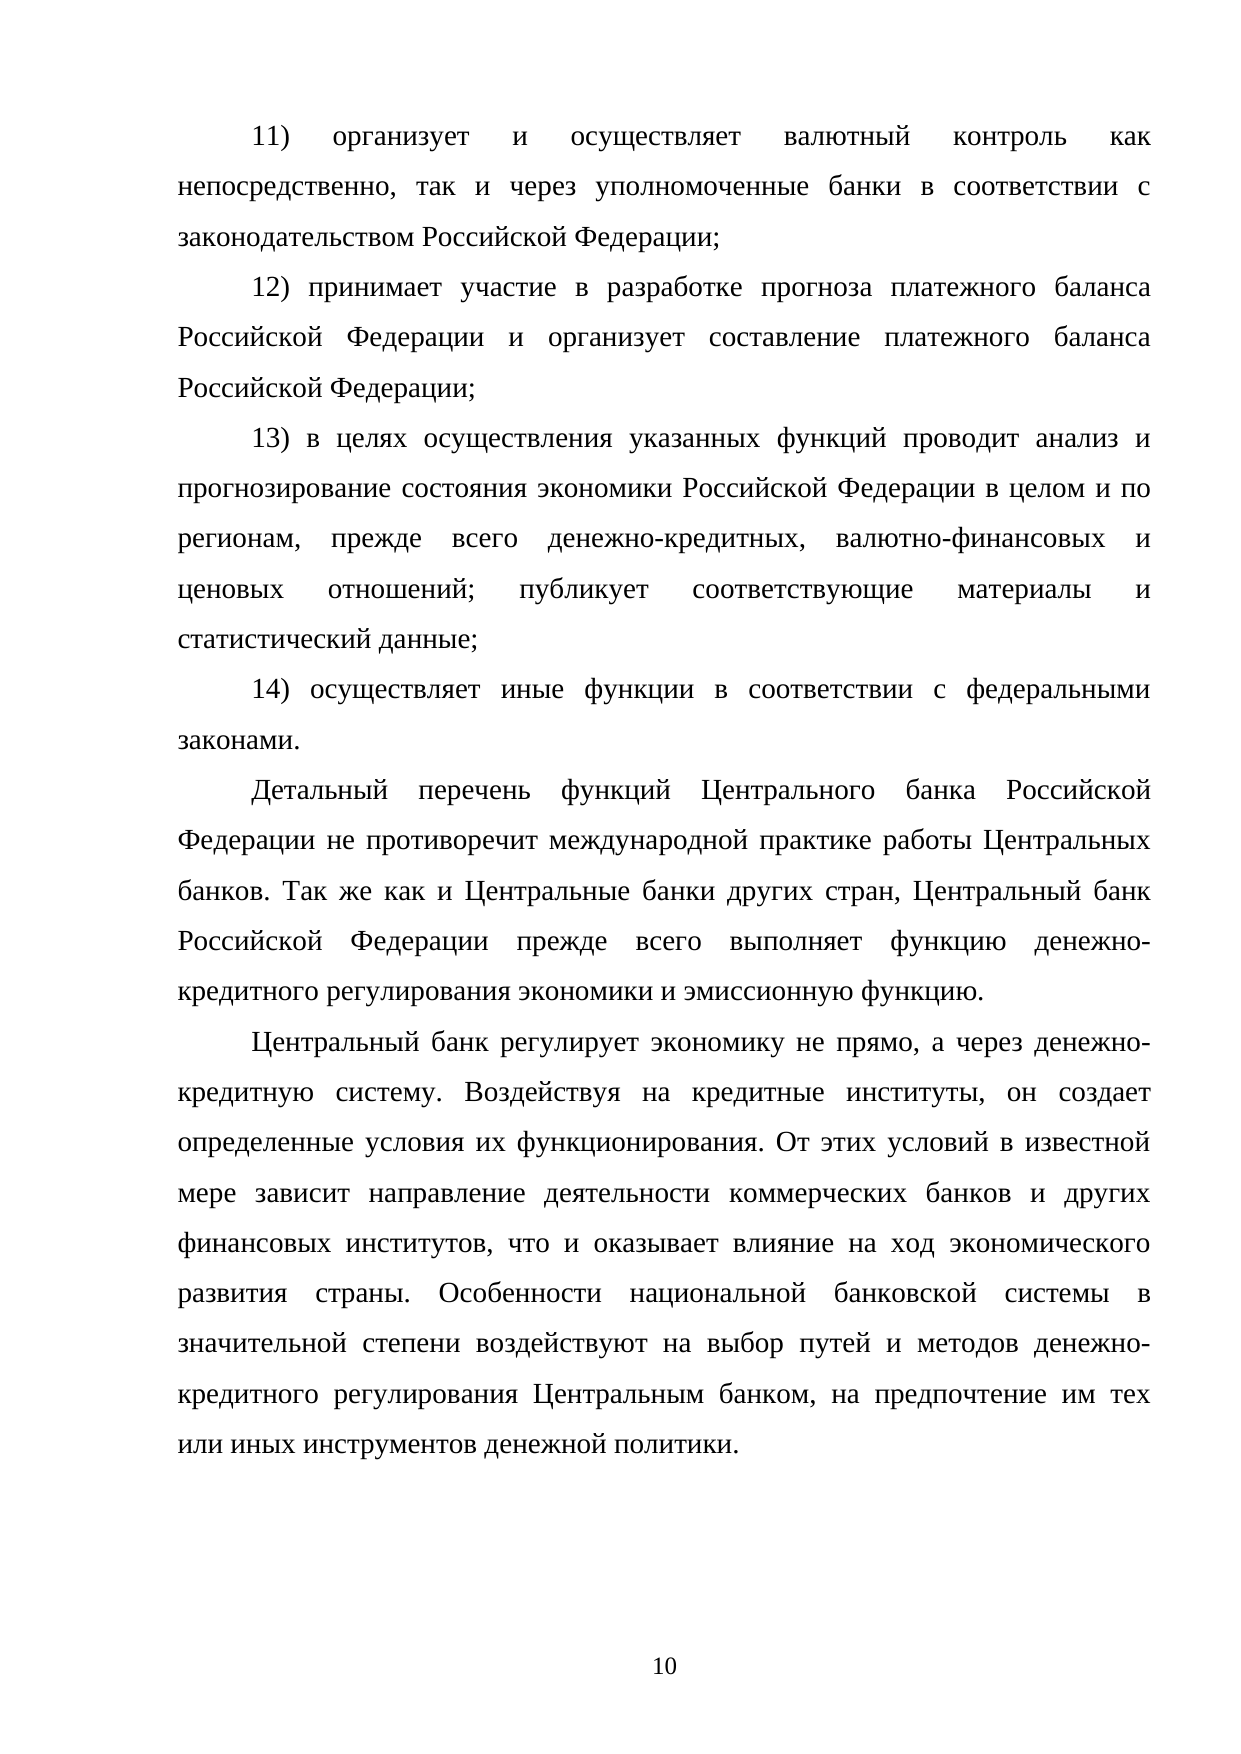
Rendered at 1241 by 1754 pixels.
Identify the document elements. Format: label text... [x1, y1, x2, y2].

text 12) принимает участие в разработке прогноза платежного баланса Российской Федерации и организует составление платежного баланса Российской Федерации; [177, 269, 1152, 403]
text 13) в целях осуществления указанных функций проводит анализ и прогнозирование состояния экономики Российской Федерации в целом и по регионам, прежде всего денежно-кредитных, валютно-финансовых и ценовых отношений; публикует соответствующие материалы и статистический данные; [177, 420, 1152, 655]
text 11) организует и осуществляет валютный контроль как непосредственно, так и через уполномоченные банки в соответствии с законодательством Российской Федерации; [177, 118, 1152, 252]
text Центральный банк регулирует экономику не прямо, а через денежно-кредитную систему. Воздействуя на кредитные институты, он создает определенные условия их функционирования. От этих условий в известной мере зависит направление деятельности коммерческих банков и других финансовых институтов, что и оказывает влияние на ход экономического развития страны. Особенности национальной банковской системы в значительной степени воздействуют на выбор путей и методов денежно-кредитного регулирования Центральным банком, на предпочтение им тех или иных инструментов денежной политики. [177, 1024, 1152, 1460]
text Детальный перечень функций Центрального банка Российской Федерации не противоречит международной практике работы Центральных банков. Так же как и Центральные банки других стран, Центральный банк Российской Федерации прежде всего выполняет функцию денежно-кредитного регулирования экономики и эмиссионную функцию. [177, 772, 1152, 1007]
text 14) осуществляет иные функции в соответствии с федеральными законами. [177, 672, 1152, 755]
